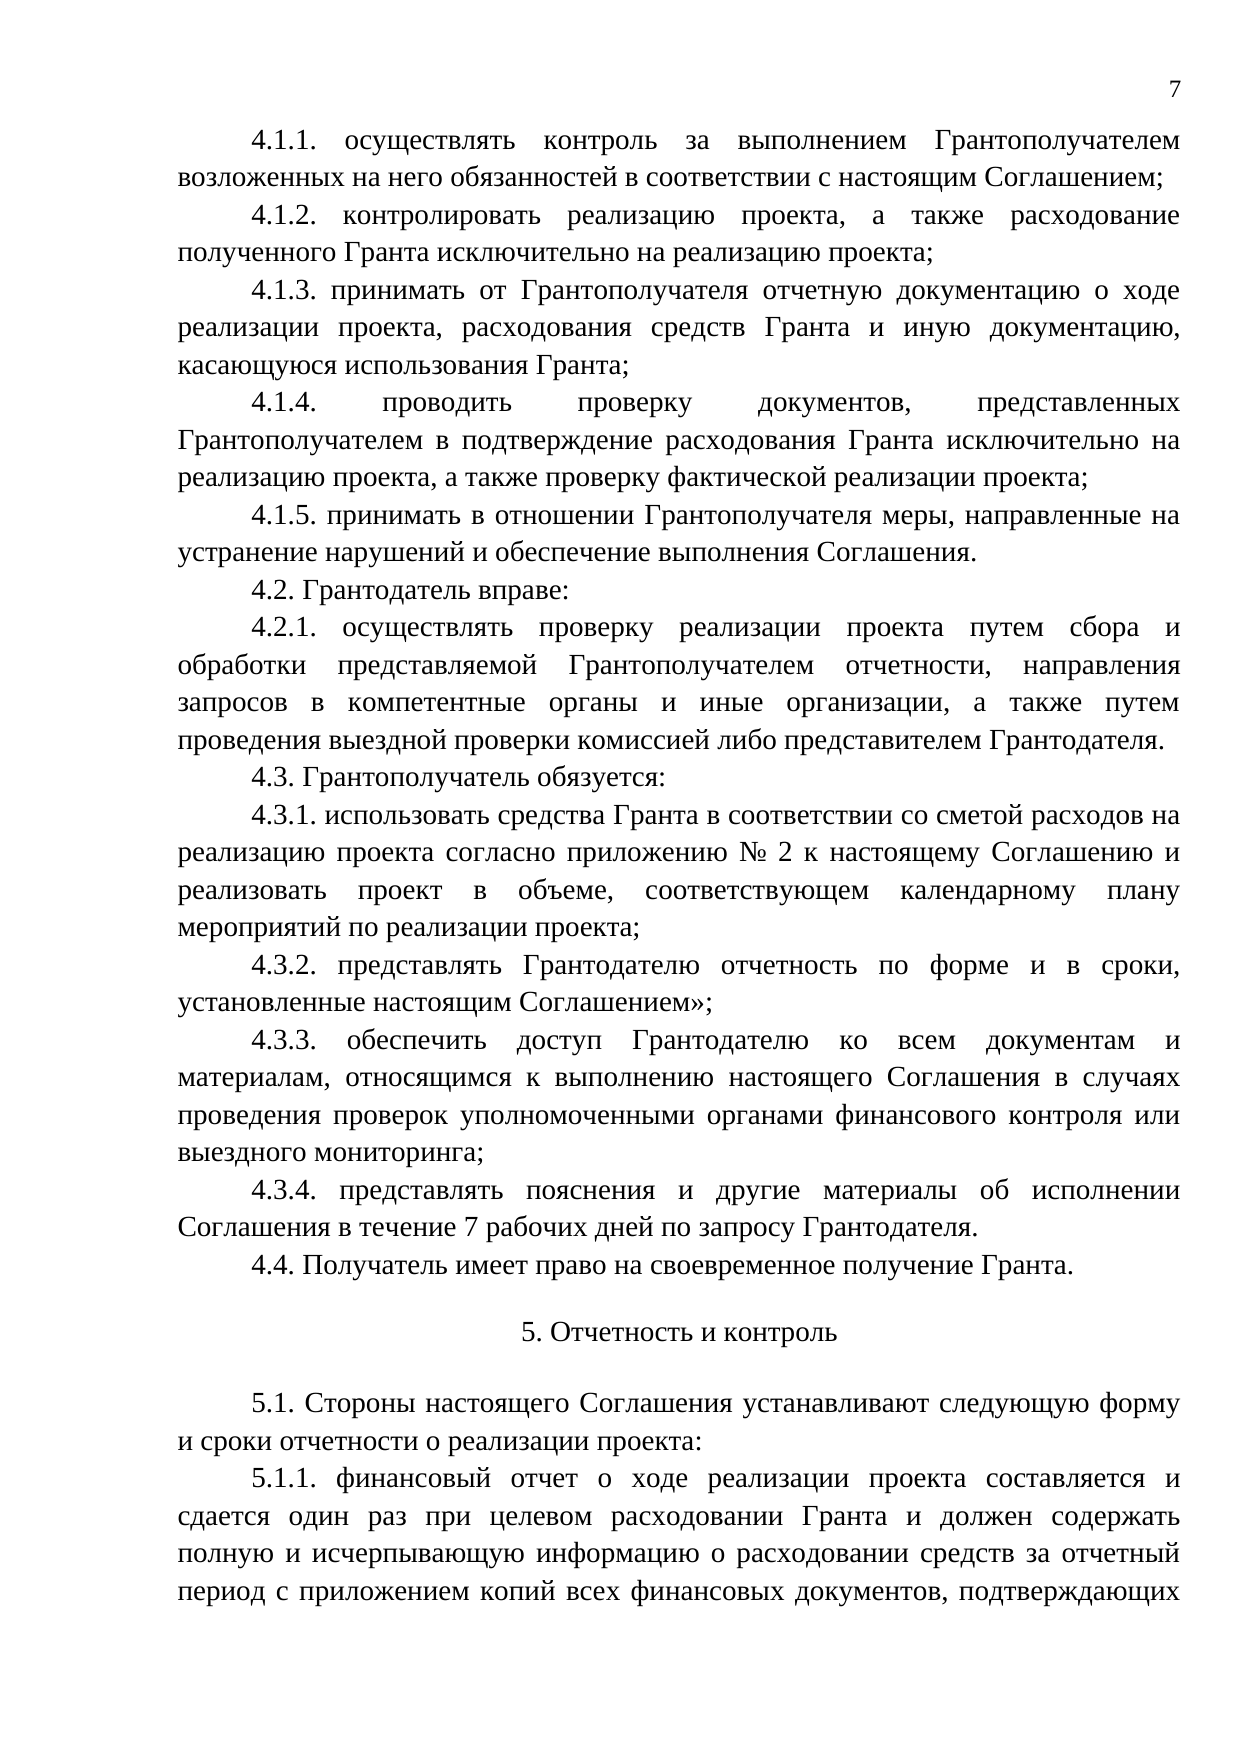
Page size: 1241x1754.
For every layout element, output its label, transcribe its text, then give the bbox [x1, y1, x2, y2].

text 4.4. Получатель имеет право на своевременное получение Гранта. [177, 1243, 1181, 1281]
text 4.2. Грантодатель вправе: [177, 568, 1181, 606]
text 4.1.5. принимать в отношении Грантополучателя меры, направленные на устранение нарушений и обеспечение выполнения Соглашения. [177, 493, 1181, 568]
text 4.3.3. обеспечить доступ Грантодателю ко всем документам и материалам, относящимся к выполнению настоящего Соглашения в случаях проведения проверок уполномоченными органами финансового контроля или выездного мониторинга; [177, 1018, 1181, 1168]
text 4.1.1. осуществлять контроль за выполнением Грантополучателем возложенных на него обязанностей в соответствии с настоящим Соглашением; [177, 118, 1181, 193]
text 4.1.4. проводить проверку документов, представленных Грантополучателем в подтверждение расходования Гранта исключительно на реализацию проекта, а также проверку фактической реализации проекта; [177, 381, 1181, 493]
text 4.3.2. представлять Грантодателю отчетность по форме и в сроки, установленные настоящим Соглашением»; [177, 943, 1181, 1018]
text 5. Отчетность и контроль [177, 1314, 1181, 1348]
text 5.1. Стороны настоящего Соглашения устанавливают следующую форму и сроки отчетности о реализации проекта: [177, 1381, 1181, 1456]
text 4.3. Грантополучатель обязуется: [177, 756, 1181, 793]
text 4.1.3. принимать от Грантополучателя отчетную документацию о ходе реализации проекта, расходования средств Гранта и иную документацию, касающуюся использования Гранта; [177, 268, 1181, 381]
text 4.3.1. использовать средства Гранта в соответствии со сметой расходов на реализацию проекта согласно приложению № 2 к настоящему Соглашению и реализовать проект в объеме, соответствующем календарному плану мероприятий по реализации проекта; [177, 793, 1181, 943]
text 4.1.2. контролировать реализацию проекта, а также расходование полученного Гранта исключительно на реализацию проекта; [177, 193, 1181, 268]
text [177, 1456, 1181, 1606]
text 4.2.1. осуществлять проверку реализации проекта путем сбора и обработки представляемой Грантополучателем отчетности, направления запросов в компетентные органы и иные организации, а также путем проведения выездной проверки комиссией либо представителем Грантодателя. [177, 606, 1181, 756]
text 4.3.4. представлять пояснения и другие материалы об исполнении Соглашения в течение 7 рабочих дней по запросу Грантодателя. [177, 1168, 1181, 1243]
